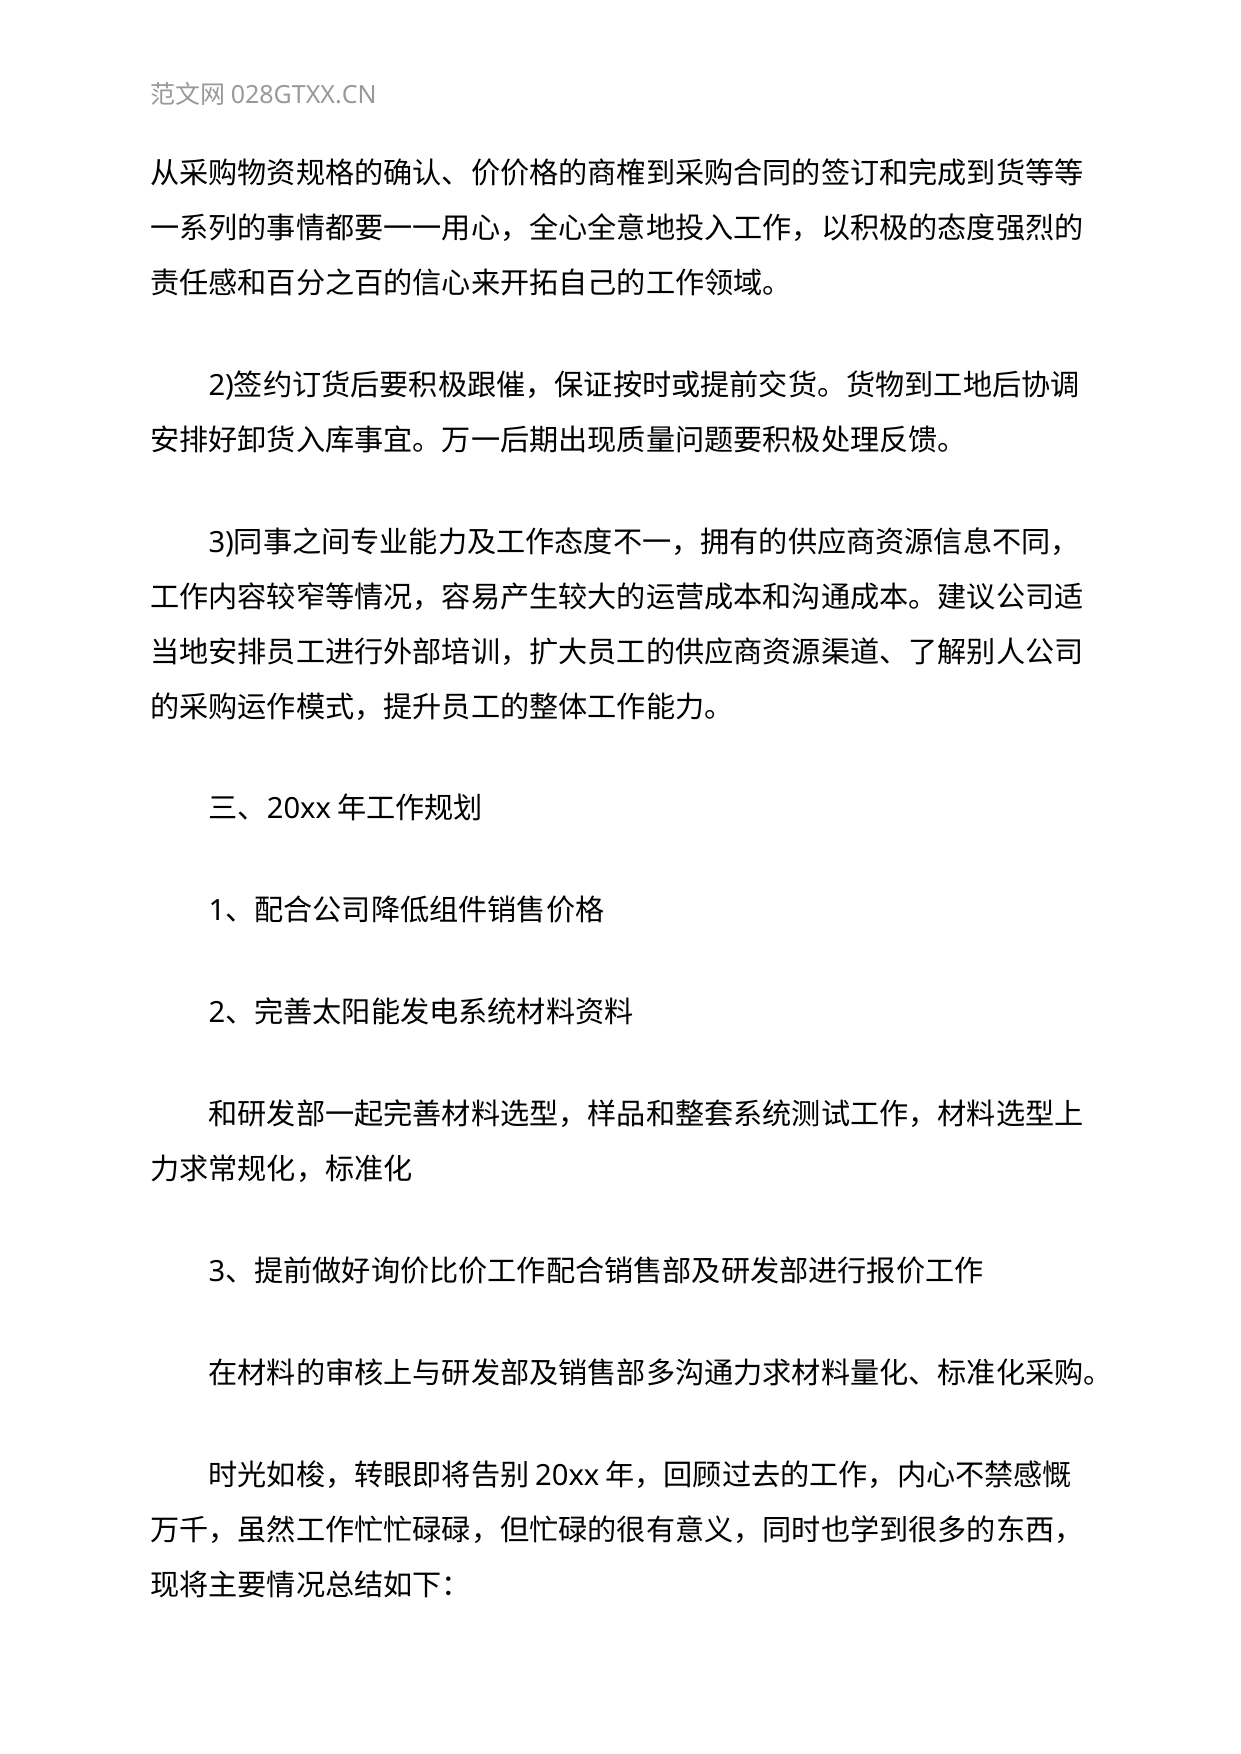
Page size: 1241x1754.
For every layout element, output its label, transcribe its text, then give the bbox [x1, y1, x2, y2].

text 在材料的审核上与研发部及销售部多沟通力求材料量化、标准化采购。 [150, 1349, 1090, 1392]
text 3、提前做好询价比价工作配合销售部及研发部进行报价工作 [150, 1247, 1090, 1290]
text 2)签约订货后要积极跟催，保证按时或提前交货。货物到工地后协调安排好卸货入库事宜。万一后期出现质量问题要积极处理反馈。 [150, 362, 1090, 459]
text 时光如梭，转眼即将告别20xx年，回顾过去的工作，内心不禁感慨万千，虽然工作忙忙碌碌，但忙碌的很有意义，同时也学到很多的东西，现将主要情况总结如下： [150, 1451, 1090, 1603]
text 3)同事之间专业能力及工作态度不一，拥有的供应商资源信息不同，工作内容较窄等情况，容易产生较大的运营成本和沟通成本。建议公司适当地安排员工进行外部培训，扩大员工的供应商资源渠道、了解别人公司的采购运作模式，提升员工的整体工作能力。 [150, 518, 1090, 725]
text 和研发部一起完善材料选型，样品和整套系统测试工作，材料选型上力求常规化，标准化 [150, 1091, 1090, 1188]
text 1、配合公司降低组件销售价格 [150, 887, 1090, 929]
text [150, 150, 1090, 302]
text 2、完善太阳能发电系统材料资料 [150, 989, 1090, 1031]
text 三、20xx年工作规划 [150, 785, 1090, 827]
